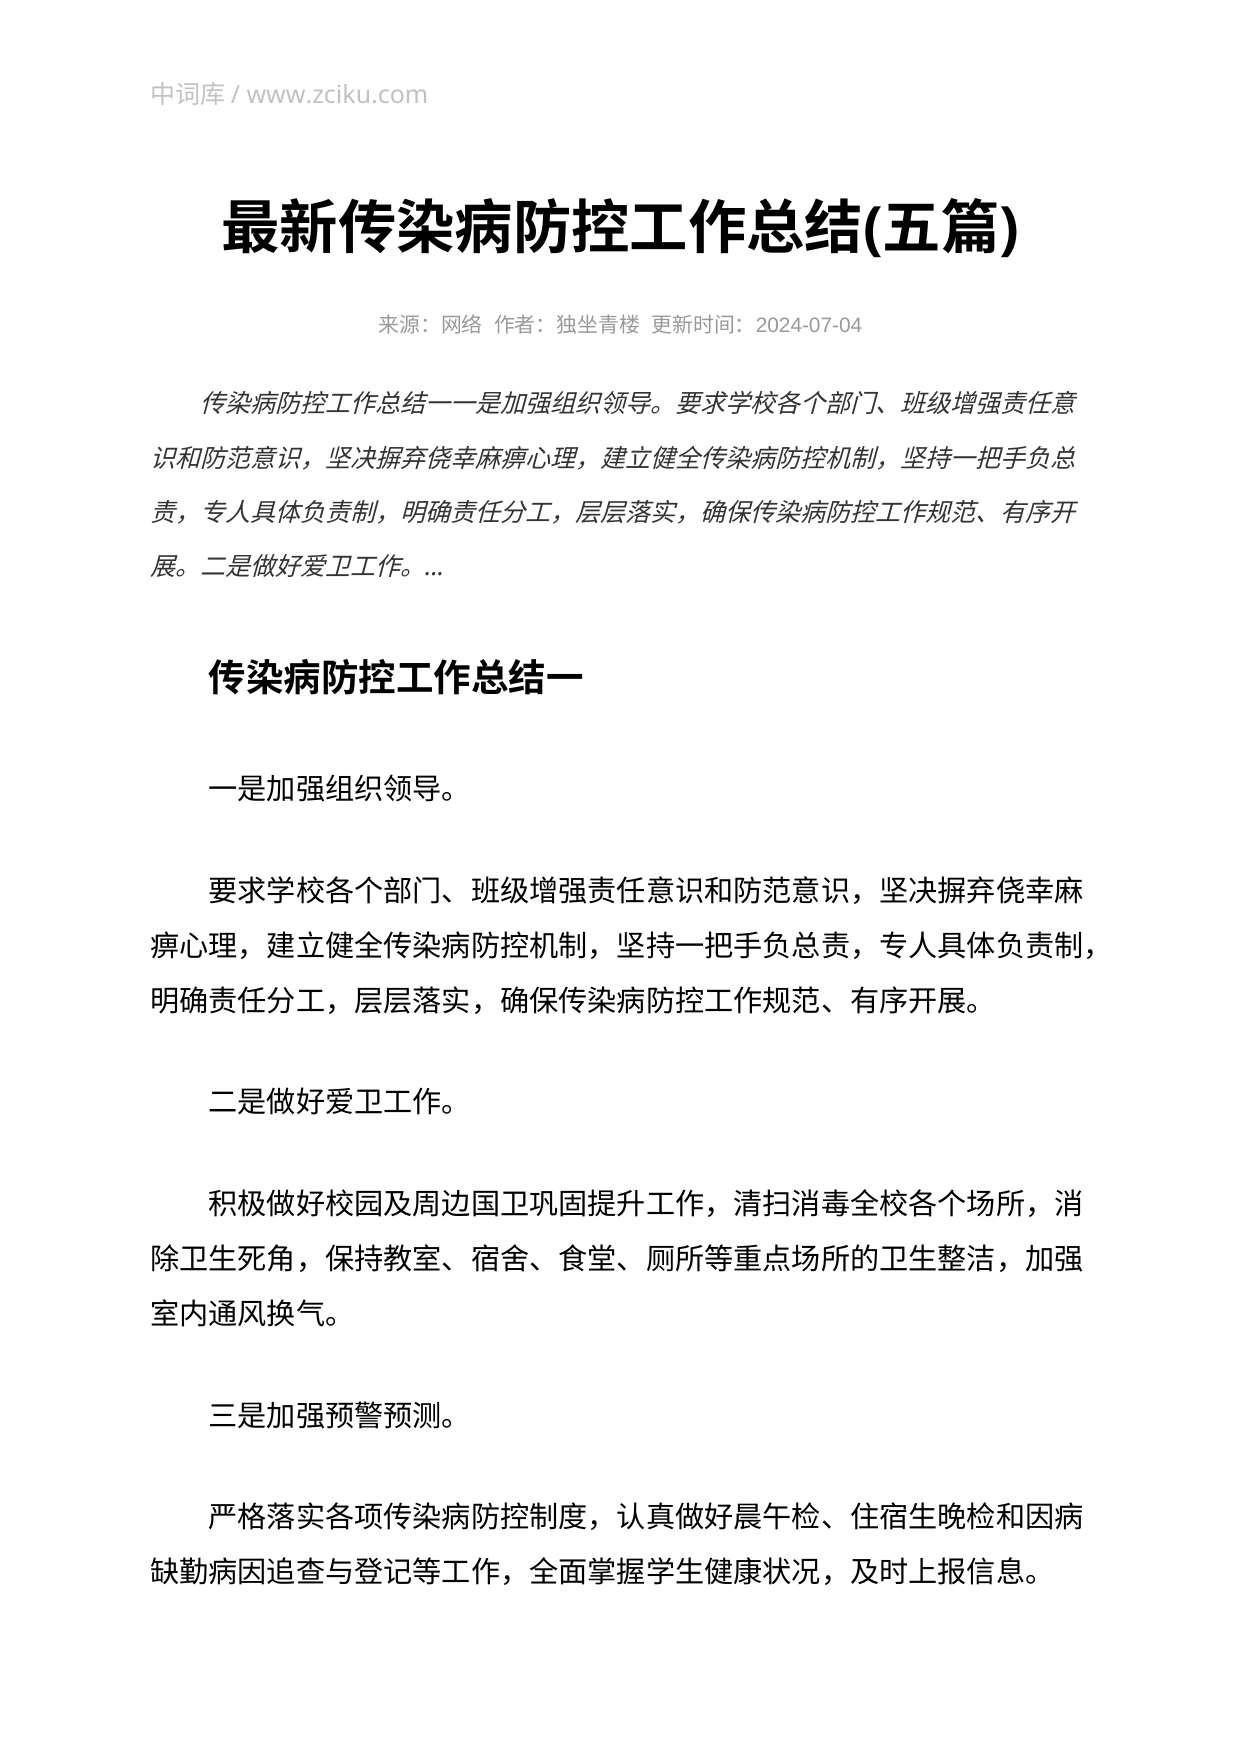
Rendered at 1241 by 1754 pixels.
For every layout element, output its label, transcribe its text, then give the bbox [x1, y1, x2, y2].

text 来源：网络 作者：独坐青楼 更新时间：2024-07-04 [150, 313, 1090, 337]
text 传染病防控工作总结一 [150, 648, 1090, 702]
text 一是加强组织领导。 [150, 766, 1090, 808]
subtitle 最新传染病防控工作总结(五篇) [150, 181, 1090, 266]
text 三是加强预警预测。 [150, 1392, 1090, 1434]
text 积极做好校园及周边国卫巩固提升工作，清扫消毒全校各个场所，消除卫生死角，保持教室、宿舍、食堂、厕所等重点场所的卫生整洁，加强室内通风换气。 [150, 1181, 1090, 1333]
text 传染病防控工作总结一一是加强组织领导。要求学校各个部门、班级增强责任意识和防范意识，坚决摒弃侥幸麻痹心理，建立健全传染病防控机制，坚持一把手负总责，专人具体负责制，明确责任分工，层层落实，确保传染病防控工作规范、有序开展。二是做好爱卫工作。... [150, 384, 1090, 583]
text 严格落实各项传染病防控制度，认真做好晨午检、住宿生晚检和因病缺勤病因追查与登记等工作，全面掌握学生健康状况，及时上报信息。 [150, 1494, 1090, 1591]
text 二是做好爱卫工作。 [150, 1079, 1090, 1121]
text 要求学校各个部门、班级增强责任意识和防范意识，坚决摒弃侥幸麻痹心理，建立健全传染病防控机制，坚持一把手负总责，专人具体负责制，明确责任分工，层层落实，确保传染病防控工作规范、有序开展。 [150, 867, 1090, 1019]
